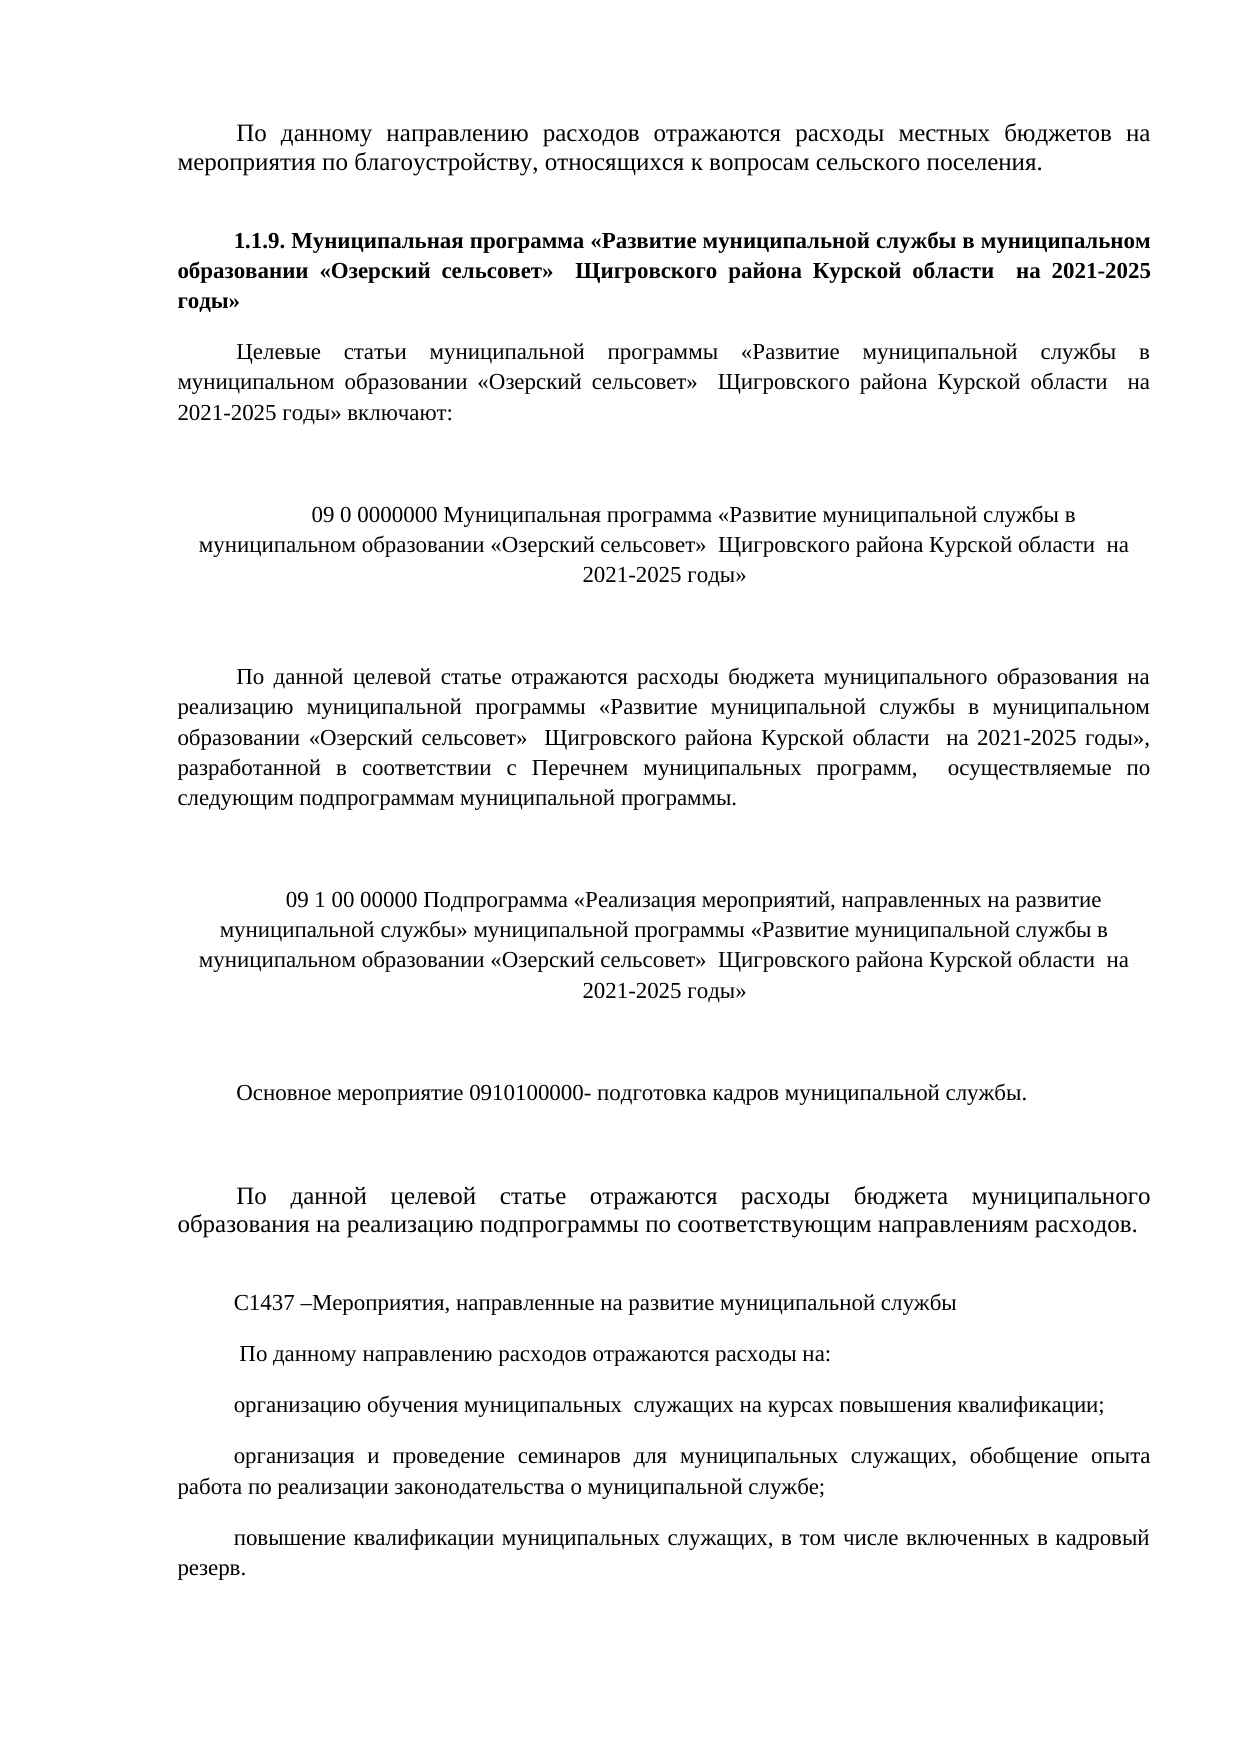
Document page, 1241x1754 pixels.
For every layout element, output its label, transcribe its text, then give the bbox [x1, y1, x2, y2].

text Целевые статьи муниципальной программы «Развитие муниципальной службы в муниципальном образовании «Озерский сельсовет» Щигровского района Курской области на 2021-2025 годы» включают: [177, 338, 1152, 425]
text повышение квалификации муниципальных служащих, в том числе включенных в кадровый резерв. [177, 1524, 1152, 1580]
text По данному направлению расходов отражаются расходы местных бюджетов на мероприятия по благоустройству, относящихся к вопросам сельского поселения. [177, 118, 1152, 176]
text С1437 –Мероприятия, направленные на развитие муниципальной службы [177, 1289, 1152, 1316]
text 09 0 0000000 Муниципальная программа «Развитие муниципальной службы в муниципальном образовании «Озерский сельсовет» Щигровского района Курской области на 2021-2025 годы» [177, 501, 1152, 587]
text По данному направлению расходов отражаются расходы на: [177, 1340, 1152, 1367]
text организация и проведение семинаров для муниципальных служащих, обобщение опыта работа по реализации законодательства о муниципальной службе; [177, 1442, 1152, 1499]
text По данной целевой статье отражаются расходы бюджета муниципального образования на реализацию подпрограммы по соответствующим направлениям расходов. [177, 1181, 1152, 1238]
text По данной целевой статье отражаются расходы бюджета муниципального образования на реализацию муниципальной программы «Развитие муниципальной службы в муниципальном образовании «Озерский сельсовет» Щигровского района Курской области на 2021-2025 годы», разработанной в соответствии с Перечнем муниципальных программ, осуществляемые по следующим подпрограммам муниципальной программы. [177, 663, 1152, 810]
text 1.1.9. Муниципальная программа «Развитие муниципальной службы в муниципальном образовании «Озерский сельсовет» Щигровского района Курской области на 2021-2025 годы» [177, 227, 1152, 313]
text организацию обучения муниципальных служащих на курсах повышения квалификации; [177, 1391, 1152, 1418]
text 09 1 00 00000 Подпрограмма «Реализация мероприятий, направленных на развитие муниципальной службы» муниципальной программы «Развитие муниципальной службы в муниципальном образовании «Озерский сельсовет» Щигровского района Курской области на 2021-2025 годы» [177, 886, 1152, 1003]
text Основное мероприятие 0910100000- подготовка кадров муниципальной службы. [177, 1079, 1152, 1105]
